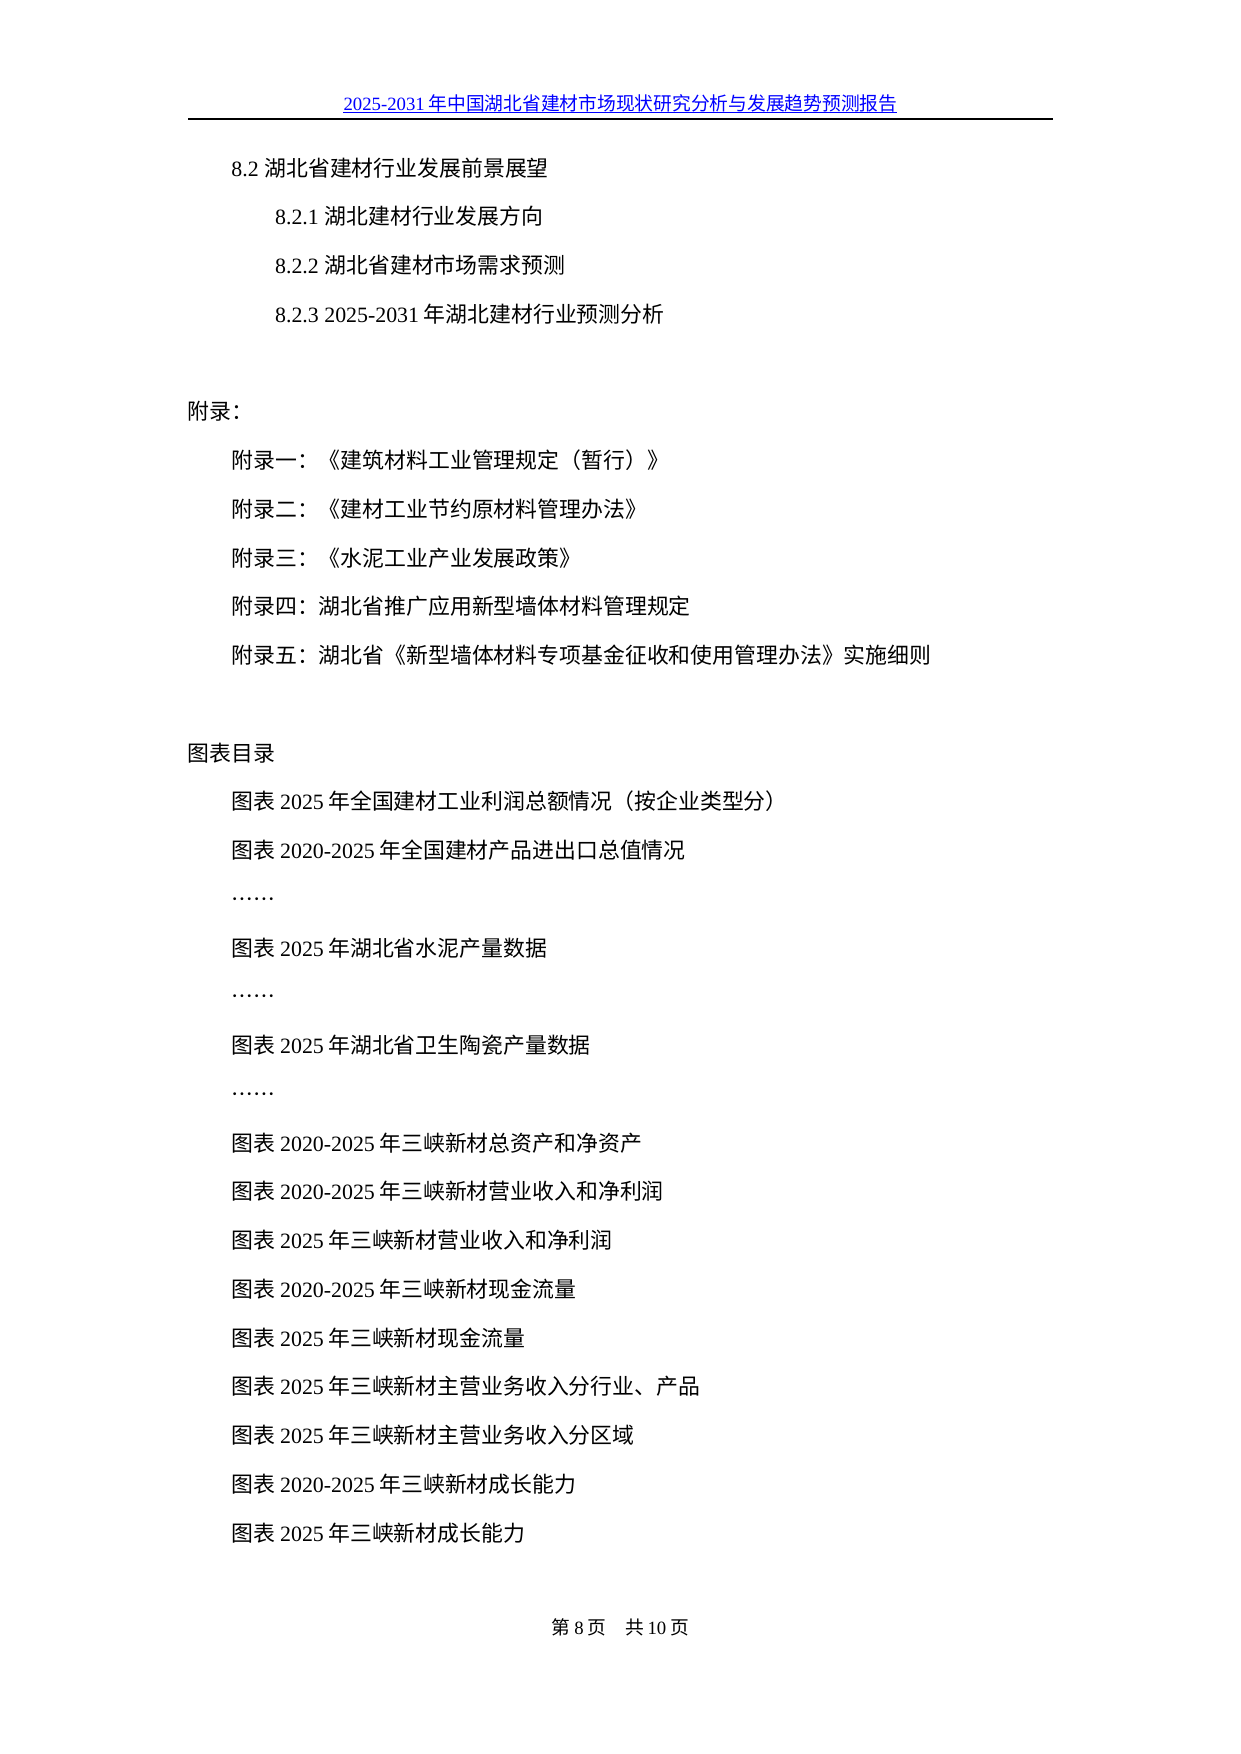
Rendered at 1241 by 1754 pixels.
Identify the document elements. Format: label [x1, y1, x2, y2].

text [187, 150, 1053, 1548]
